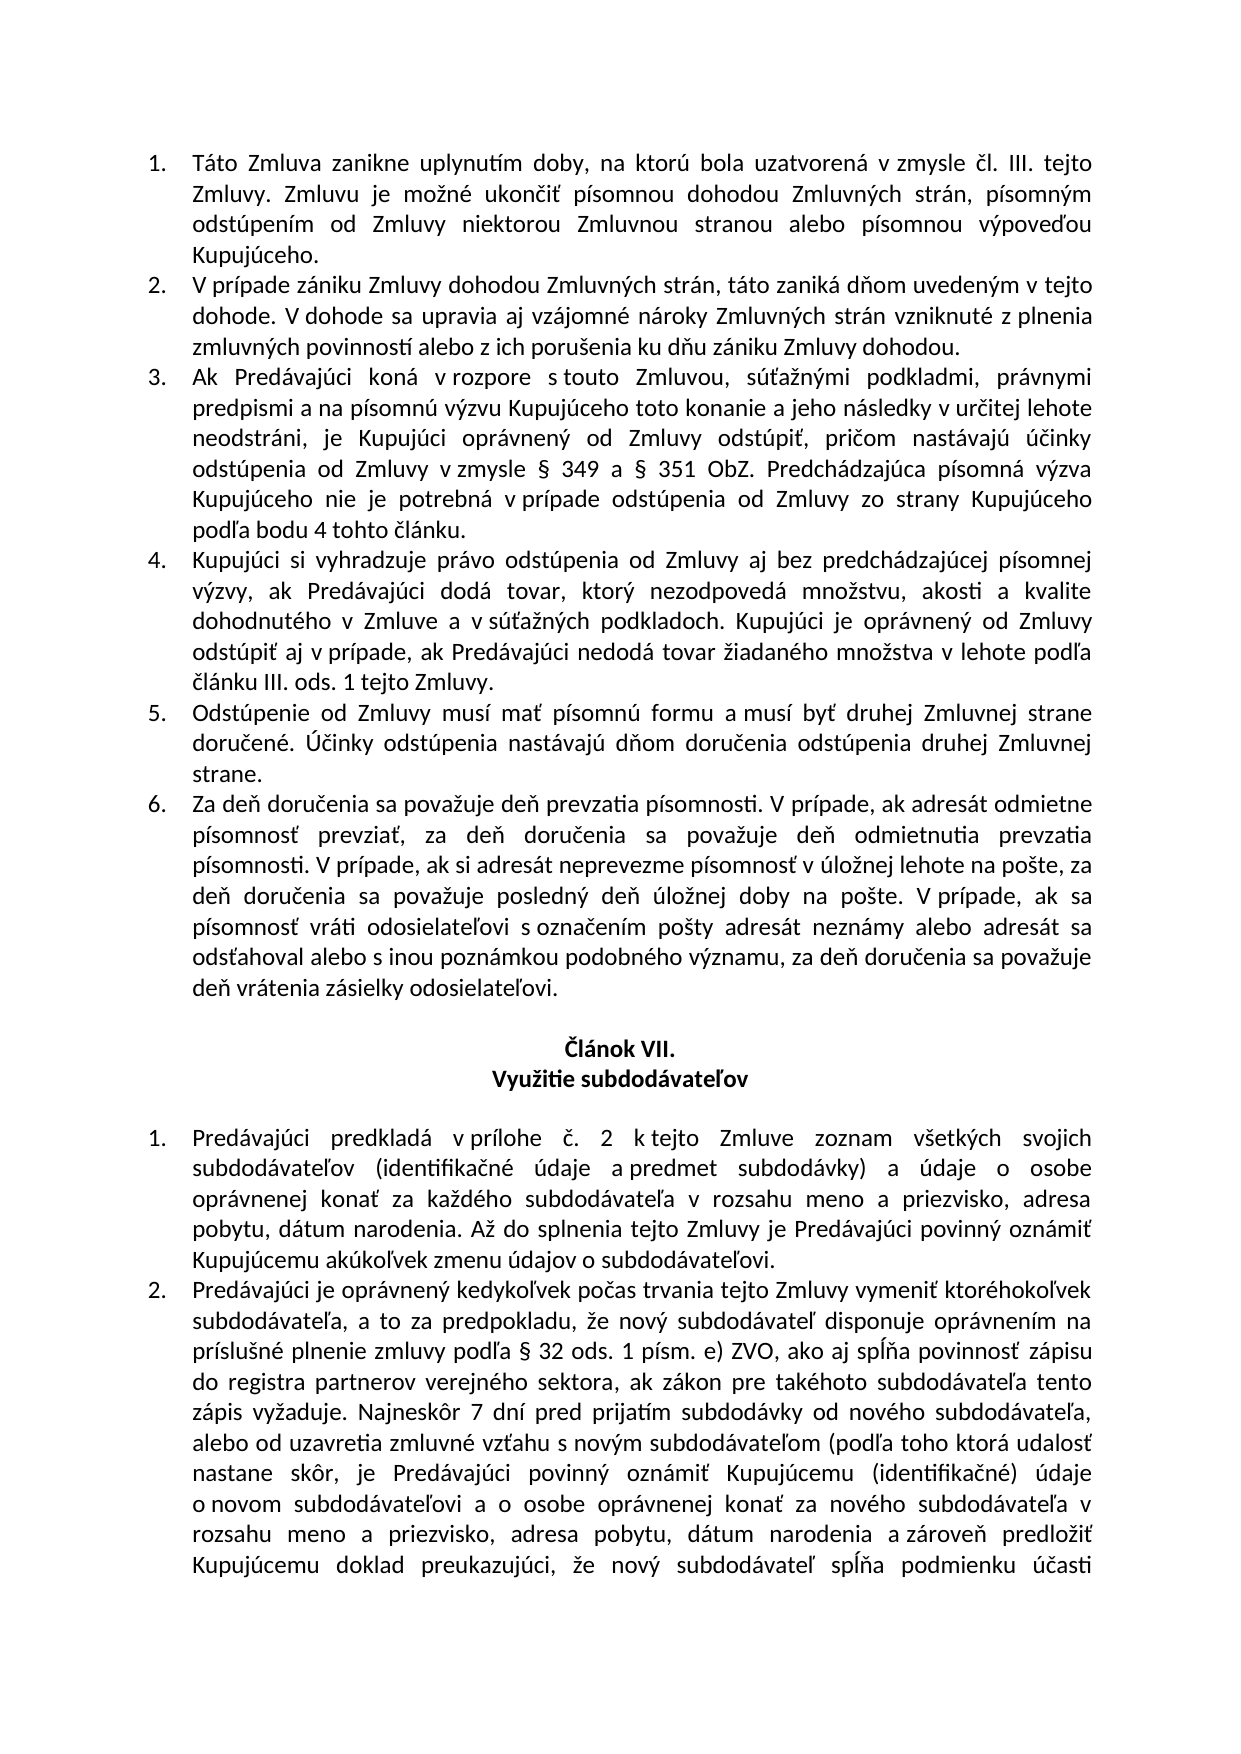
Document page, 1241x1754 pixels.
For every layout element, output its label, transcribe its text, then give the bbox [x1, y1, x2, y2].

list Predávajúci predkladá v prílohe č. 2 k tejto Zmluve zoznam všetkých svojich subdodávateľov (identifikačné údaje a predmet subdodávky) a údaje o osobe oprávnenej konať za každého subdodávateľa v rozsahu meno a priezvisko, adresa pobytu, dátum narodenia. Až do splnenia tejto Zmluvy je Predávajúci povinný oznámiť Kupujúcemu akúkoľvek zmenu údajov o subdodávateľovi. [148, 1122, 1093, 1274]
list Ak Predávajúci koná v rozpore s touto Zmluvou, súťažnými podkladmi, právnymi predpismi a na písomnú výzvu Kupujúceho toto konanie a jeho následky v určitej lehote neodstráni, je Kupujúci oprávnený od Zmluvy odstúpiť, pričom nastávajú účinky odstúpenia od Zmluvy v zmysle § 349 a § 351 ObZ. Predchádzajúca písomná výzva Kupujúceho nie je potrebná v prípade odstúpenia od Zmluvy zo strany Kupujúceho podľa bodu 4 tohto článku. [148, 361, 1093, 544]
list Za deň doručenia sa považuje deň prevzatia písomnosti. V prípade, ak adresát odmietne písomnosť prevziať, za deň doručenia sa považuje deň odmietnutia prevzatia písomnosti. V prípade, ak si adresát neprevezme písomnosť v úložnej lehote na pošte, za deň doručenia sa považuje posledný deň úložnej doby na pošte. V prípade, ak sa písomnosť vráti odosielateľovi s označením pošty adresát neznámy alebo adresát sa odsťahoval alebo s inou poznámkou podobného významu, za deň doručenia sa považuje deň vrátenia zásielky odosielateľovi. [148, 788, 1093, 1002]
list Táto Zmluva zanikne uplynutím doby, na ktorú bola uzatvorená v zmysle čl. III. tejto Zmluvy. Zmluvu je možné ukončiť písomnou dohodou Zmluvných strán, písomným odstúpením od Zmluvy niektorou Zmluvnou stranou alebo písomnou výpoveďou Kupujúceho. [148, 148, 1093, 270]
list V prípade zániku Zmluvy dohodou Zmluvných strán, táto zaniká dňom uvedeným v tejto dohode. V dohode sa upravia aj vzájomné nároky Zmluvných strán vzniknuté z plnenia zmluvných povinností alebo z ich porušenia ku dňu zániku Zmluvy dohodou. [148, 270, 1093, 361]
text Článok VII. [148, 1033, 1093, 1063]
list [148, 1274, 1093, 1579]
list Odstúpenie od Zmluvy musí mať písomnú formu a musí byť druhej Zmluvnej strane doručené. Účinky odstúpenia nastávajú dňom doručenia odstúpenia druhej Zmluvnej strane. [148, 697, 1093, 788]
list Kupujúci si vyhradzuje právo odstúpenia od Zmluvy aj bez predchádzajúcej písomnej výzvy, ak Predávajúci dodá tovar, ktorý nezodpovedá množstvu, akosti a kvalite dohodnutého v Zmluve a v súťažných podkladoch. Kupujúci je oprávnený od Zmluvy odstúpiť aj v prípade, ak Predávajúci nedodá tovar žiadaného množstva v lehote podľa článku III. ods. 1 tejto Zmluvy. [148, 544, 1093, 697]
text Využitie subdodávateľov [148, 1063, 1093, 1094]
